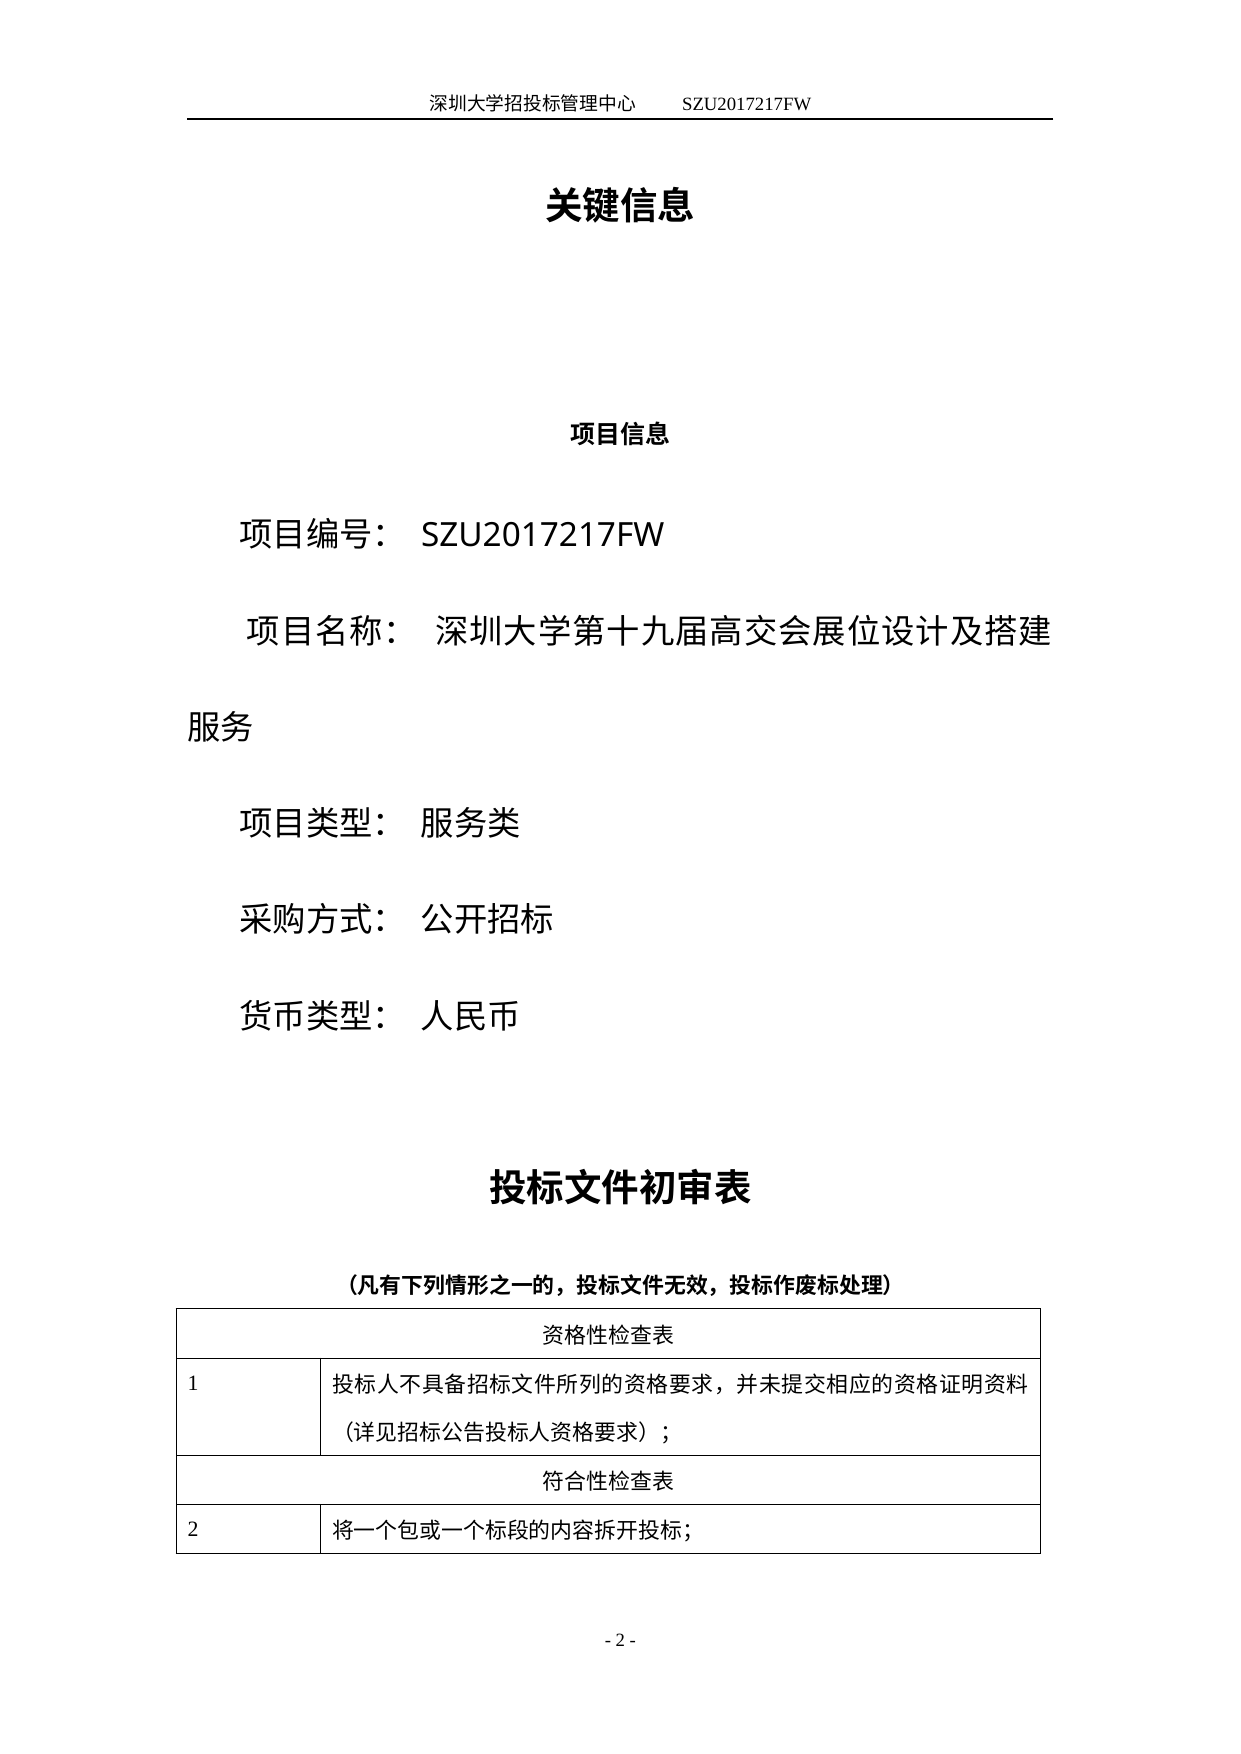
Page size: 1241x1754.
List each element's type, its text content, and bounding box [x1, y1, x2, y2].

table_cell 投标人不具备招标文件所列的资格要求，并未提交相应的资格证明资料（详见招标公告投标人资格要求）； [321, 1359, 1040, 1455]
text 项目名称： 深圳大学第十九届高交会展位设计及搭建服务 [187, 580, 1053, 773]
text 货币类型： 人民币 [187, 965, 1053, 1062]
text 采购方式： 公开招标 [187, 869, 1053, 965]
text 投标文件初审表 [187, 1137, 1053, 1233]
table_cell 1 [177, 1359, 320, 1455]
table_cell 符合性检查表 [177, 1456, 1040, 1504]
table_cell 将一个包或一个标段的内容拆开投标； [321, 1505, 1040, 1553]
table_header 资格性检查表 [177, 1309, 1040, 1357]
text 项目类型： 服务类 [187, 773, 1053, 869]
table_cell 2 [177, 1505, 320, 1553]
text 项目编号： SZU2017217FW [187, 484, 1053, 580]
text 项目信息 [187, 409, 1053, 457]
text 关键信息 [187, 155, 1053, 251]
text （凡有下列情形之一的，投标文件无效，投标作废标处理） [187, 1260, 1053, 1308]
